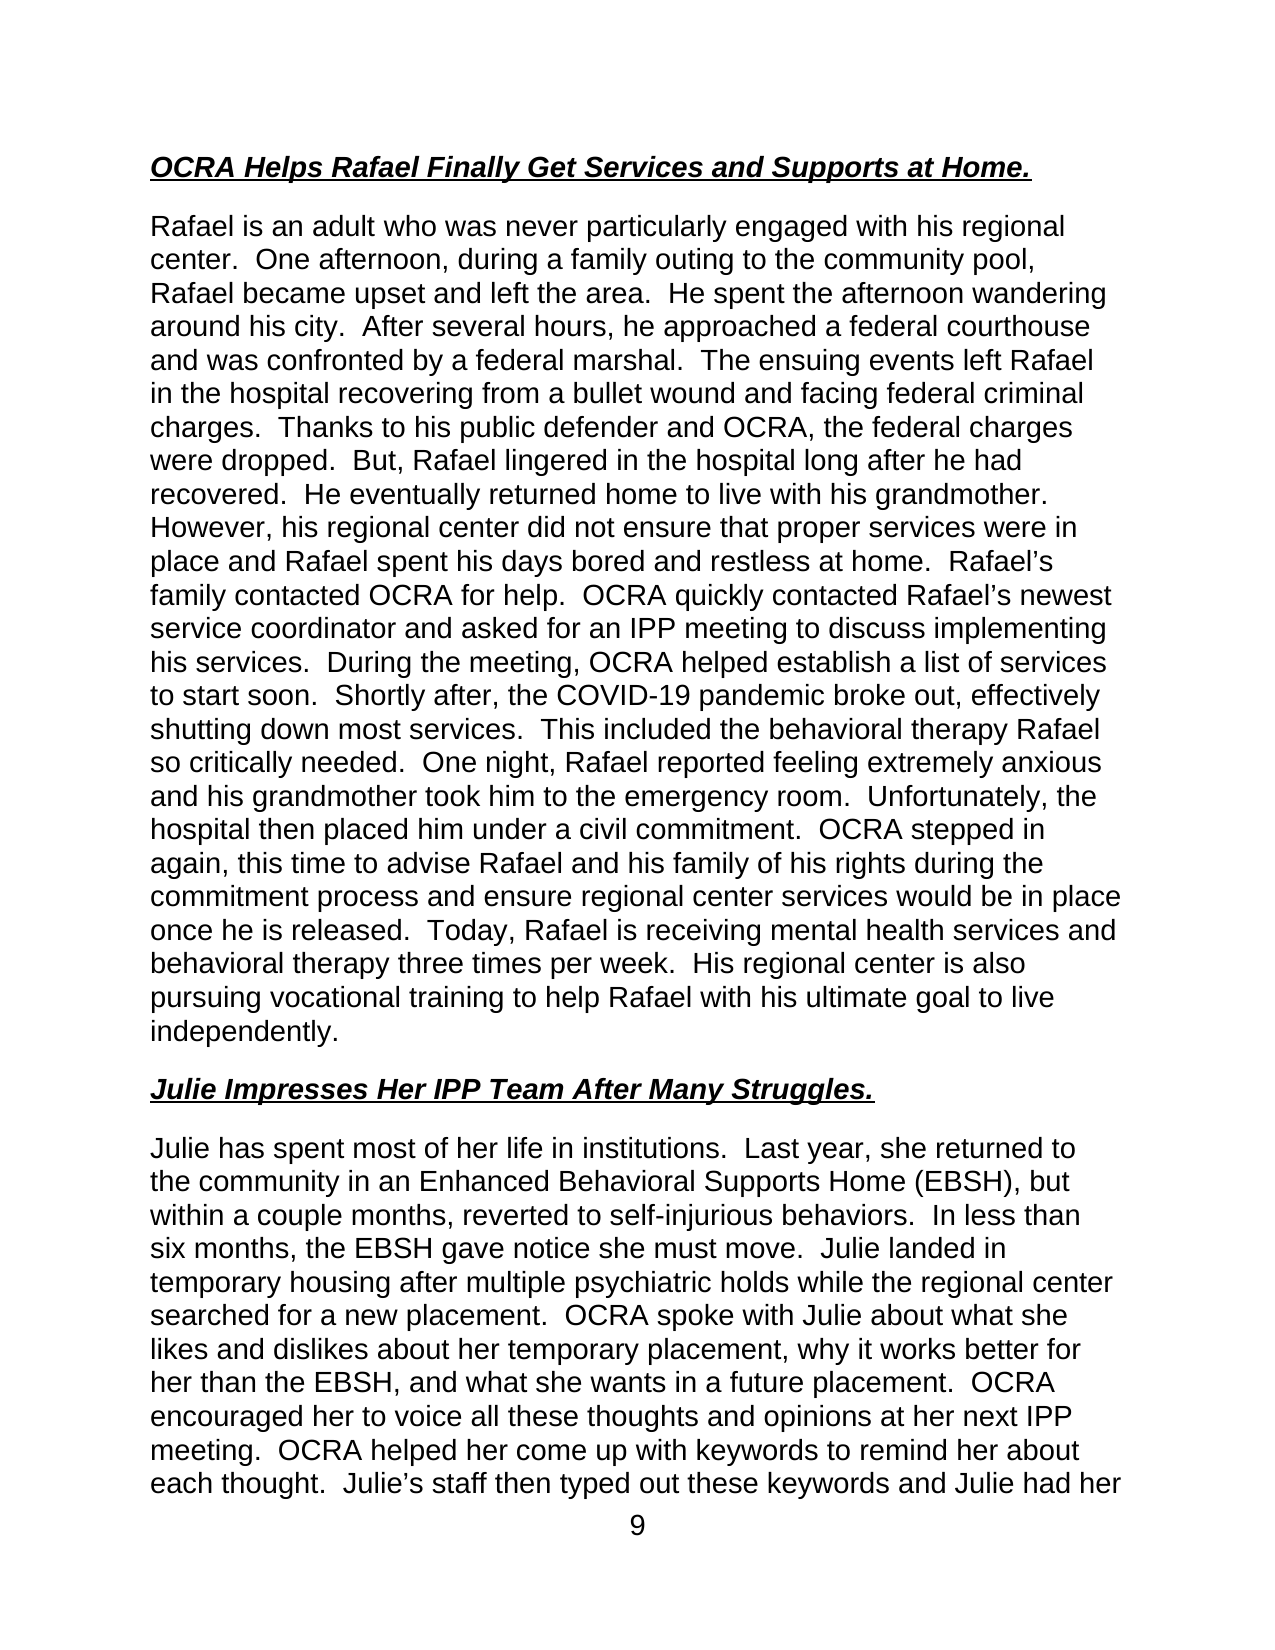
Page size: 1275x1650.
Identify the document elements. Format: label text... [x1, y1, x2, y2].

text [150, 1131, 1125, 1499]
subtitle OCRA Helps Rafael Finally Get Services and Supports at Home. [150, 150, 1125, 183]
subtitle Julie Impresses Her IPP Team After Many Struggles. [150, 1072, 1125, 1106]
text Rafael is an adult who was never particularly engaged with his regional center. One afternoon, during a family outing to the community pool, Rafael became upset and left the area. He spent the afternoon wandering around his city. After several hours, he approached a federal courthouse and was confronted by a federal marshal. The ensuing events left Rafael in the hospital recovering from a bullet wound and facing federal criminal charges. Thanks to his public defender and OCRA, the federal charges were dropped. But, Rafael lingered in the hospital long after he had recovered. He eventually returned home to live with his grandmother. However, his regional center did not ensure that proper services were in place and Rafael spent his days bored and restless at home. Rafael’s family contacted OCRA for help. OCRA quickly contacted Rafael’s newest service coordinator and asked for an IPP meeting to discuss implementing his services. During the meeting, OCRA helped establish a list of services to start soon. Shortly after, the COVID-19 pandemic broke out, effectively shutting down most services. This included the behavioral therapy Rafael so critically needed. One night, Rafael reported feeling extremely anxious and his grandmother took him to the emergency room. Unfortunately, the hospital then placed him under a civil commitment. OCRA stepped in again, this time to advise Rafael and his family of his rights during the commitment process and ensure regional center services would be in place once he is released. Today, Rafael is receiving mental health services and behavioral therapy three times per week. His regional center is also pursuing vocational training to help Rafael with his ultimate goal to live independently. [150, 208, 1125, 1047]
